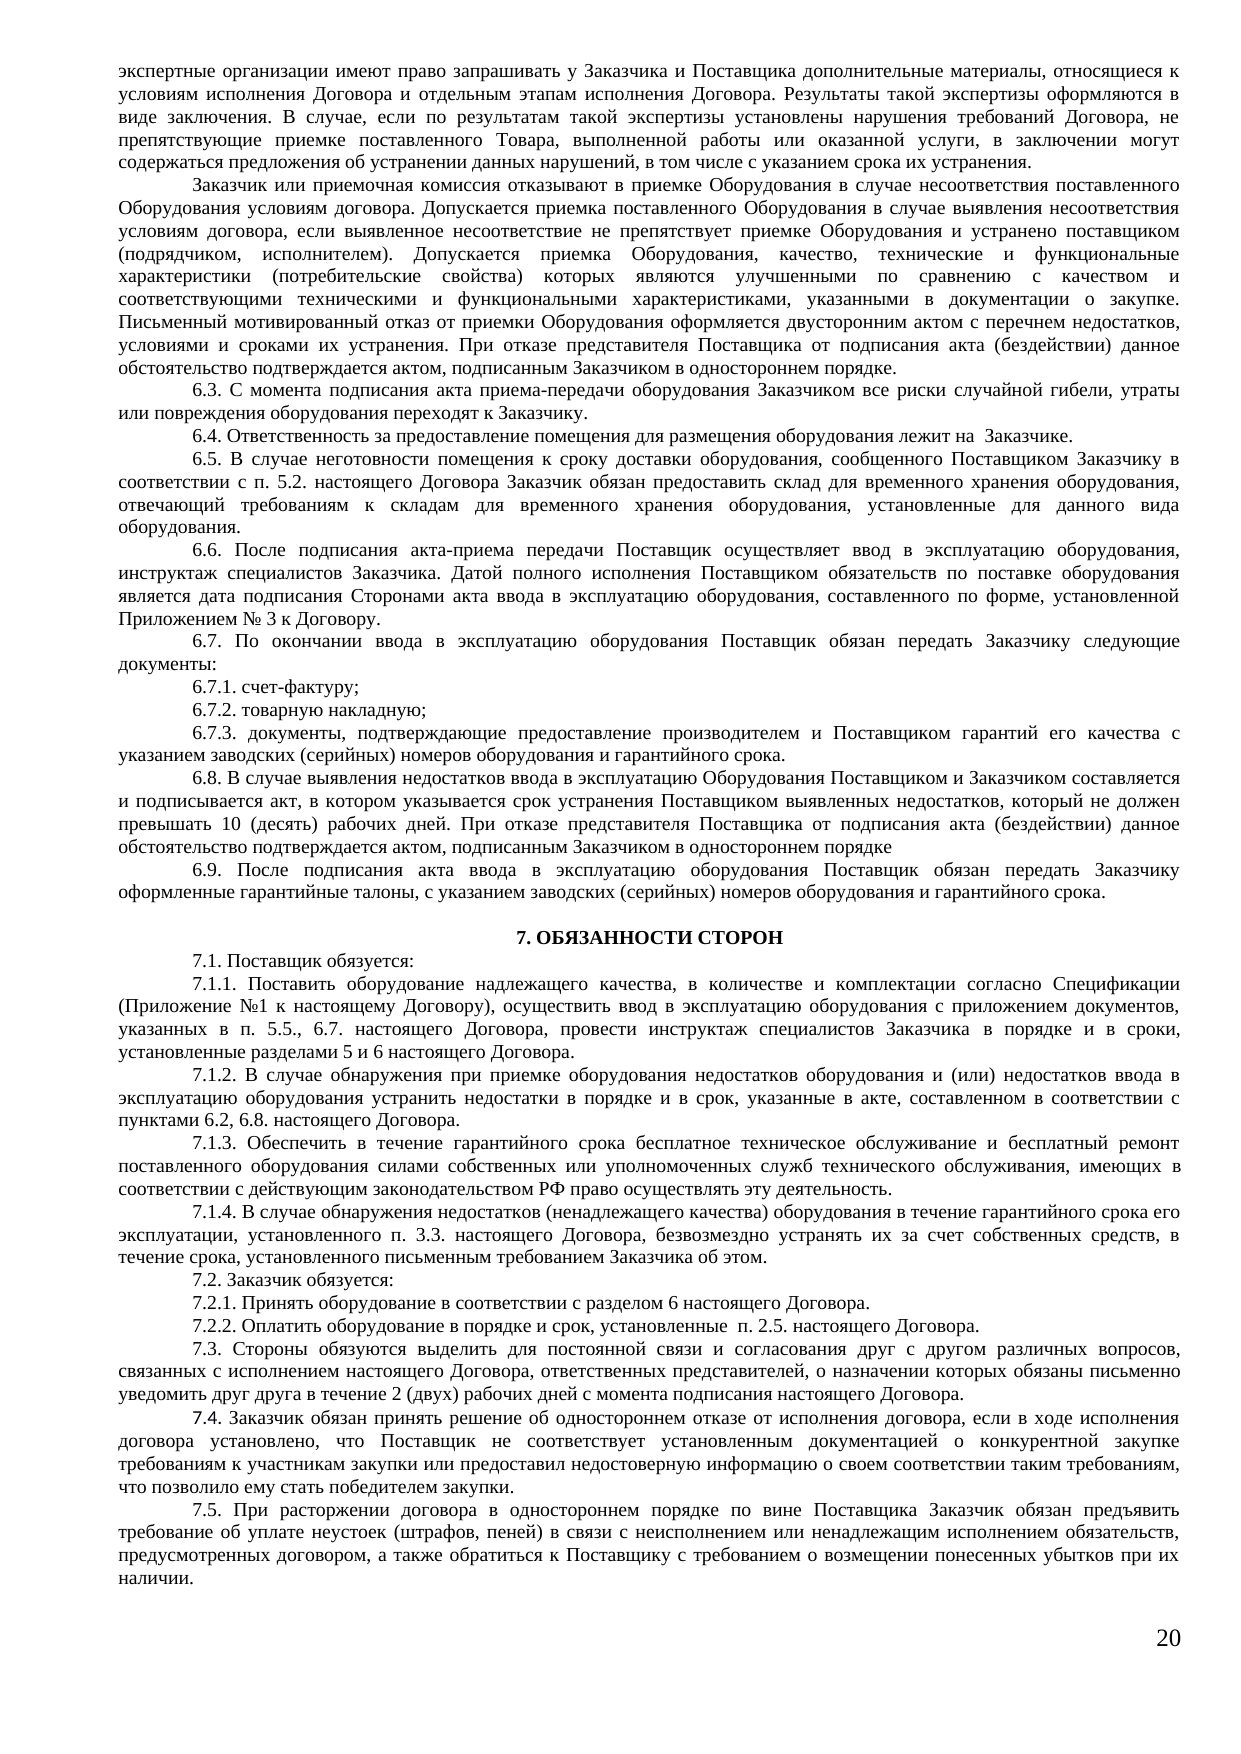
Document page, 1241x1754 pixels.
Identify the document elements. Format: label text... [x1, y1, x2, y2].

text 7.1.3. Обеспечить в течение гарантийного срока бесплатное техническое обслуживание и бесплатный ремонт поставленного оборудования силами собственных или уполномоченных служб технического обслуживания, имеющих в соответствии с действующим законодательством РФ право осуществлять эту деятельность. [118, 1131, 1181, 1200]
text Заказчик или приемочная комиссия отказывают в приемке Оборудования в случае несоответствия поставленного Оборудования условиям договора. Допускается приемка поставленного Оборудования в случае выявления несоответствия условиям договора, если выявленное несоответствие не препятствует приемке Оборудования и устранено поставщиком (подрядчиком, исполнителем). Допускается приемка Оборудования, качество, технические и функциональные характеристики (потребительские свойства) которых являются улучшенными по сравнению с качеством и соответствующими техническими и функциональными характеристиками, указанными в документации о закупке. Письменный мотивированный отказ от приемки Оборудования оформляется двусторонним актом с перечнем недостатков, условиями и сроками их устранения. При отказе представителя Поставщика от подписания акта (бездействии) данное обстоятельство подтверждается актом, подписанным Заказчиком в одностороннем порядке. [118, 173, 1181, 378]
text 6.8. В случае выявления недостатков ввода в эксплуатацию Оборудования Поставщиком и Заказчиком составляется и подписывается акт, в котором указывается срок устранения Поставщиком выявленных недостатков, который не должен превышать 10 (десять) рабочих дней. При отказе представителя Поставщика от подписания акта (бездействии) данное обстоятельство подтверждается актом, подписанным Заказчиком в одностороннем порядке [118, 766, 1181, 857]
text 7.2.2. Оплатить оборудование в порядке и срок, установленные п. 2.5. настоящего Договора. [118, 1314, 1181, 1337]
text 7.4. Заказчик обязан принять решение об одностороннем отказе от исполнения договора, если в ходе исполнения договора установлено, что Поставщик не соответствует установленным документацией о конкурентной закупке требованиям к участникам закупки или предоставил недостоверную информацию о своем соответствии таким требованиям, что позволило ему стать победителем закупки. [118, 1405, 1181, 1498]
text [118, 59, 1181, 173]
text 7.2.1. Принять оборудование в соответствии с разделом 6 настоящего Договора. [118, 1291, 1181, 1314]
text 7.1.1. Поставить оборудование надлежащего качества, в количестве и комплектации согласно Спецификации (Приложение №1 к настоящему Договору), осуществить ввод в эксплуатацию оборудования с приложением документов, указанных в п. 5.5., 6.7. настоящего Договора, провести инструктаж специалистов Заказчика в порядке и в сроки, установленные разделами 5 и 6 настоящего Договора. [118, 972, 1181, 1063]
text 6.7. По окончании ввода в эксплуатацию оборудования Поставщик обязан передать Заказчику следующие документы: [118, 629, 1181, 675]
text 7.1.2. В случае обнаружения при приемке оборудования недостатков оборудования и (или) недостатков ввода в эксплуатацию оборудования устранить недостатки в порядке и в срок, указанные в акте, составленном в соответствии с пунктами 6.2, 6.8. настоящего Договора. [118, 1063, 1181, 1131]
text 7.1.4. В случае обнаружения недостатков (ненадлежащего качества) оборудования в течение гарантийного срока его эксплуатации, установленного п. 3.3. настоящего Договора, безвозмездно устранять их за счет собственных средств, в течение срока, установленного письменным требованием Заказчика об этом. [118, 1200, 1181, 1268]
text 6.6. После подписания акта-приема передачи Поставщик осуществляет ввод в эксплуатацию оборудования, инструктаж специалистов Заказчика. Датой полного исполнения Поставщиком обязательств по поставке оборудования является дата подписания Сторонами акта ввода в эксплуатацию оборудования, составленного по форме, установленной Приложением № 3 к Договору. [118, 538, 1181, 629]
text 6.7.3. документы, подтверждающие предоставление производителем и Поставщиком гарантий его качества с указанием заводских (серийных) номеров оборудования и гарантийного срока. [118, 721, 1181, 766]
text 6.5. В случае неготовности помещения к сроку доставки оборудования, сообщенного Поставщиком Заказчику в соответствии с п. 5.2. настоящего Договора Заказчик обязан предоставить склад для временного хранения оборудования, отвечающий требованиям к складам для временного хранения оборудования, установленные для данного вида оборудования. [118, 447, 1181, 538]
text 6.9. После подписания акта ввода в эксплуатацию оборудования Поставщик обязан передать Заказчику оформленные гарантийные талоны, с указанием заводских (серийных) номеров оборудования и гарантийного срока. [118, 857, 1181, 903]
text 7. ОБЯЗАННОСТИ СТОРОН [118, 926, 1181, 949]
text 6.3. С момента подписания акта приема-передачи оборудования Заказчиком все риски случайной гибели, утраты или повреждения оборудования переходят к Заказчику. [118, 378, 1181, 424]
text 7.2. Заказчик обязуется: [118, 1268, 1181, 1291]
text 6.4. Ответственность за предоставление помещения для размещения оборудования лежит на Заказчике. [118, 424, 1181, 447]
text 7.1. Поставщик обязуется: [118, 949, 1181, 972]
text 6.7.2. товарную накладную; [118, 698, 1181, 721]
text 7.5. При расторжении договора в одностороннем порядке по вине Поставщика Заказчик обязан предъявить требование об уплате неустоек (штрафов, пеней) в связи с неисполнением или ненадлежащим исполнением обязательств, предусмотренных договором, а также обратиться к Поставщику с требованием о возмещении понесенных убытков при их наличии. [118, 1498, 1181, 1589]
text 6.7.1. счет-фактуру; [118, 675, 1181, 698]
text 7.3. Стороны обязуются выделить для постоянной связи и согласования друг с другом различных вопросов, связанных с исполнением настоящего Договора, ответственных представителей, о назначении которых обязаны письменно уведомить друг друга в течение 2 (двух) рабочих дней с момента подписания настоящего Договора. [118, 1337, 1182, 1405]
